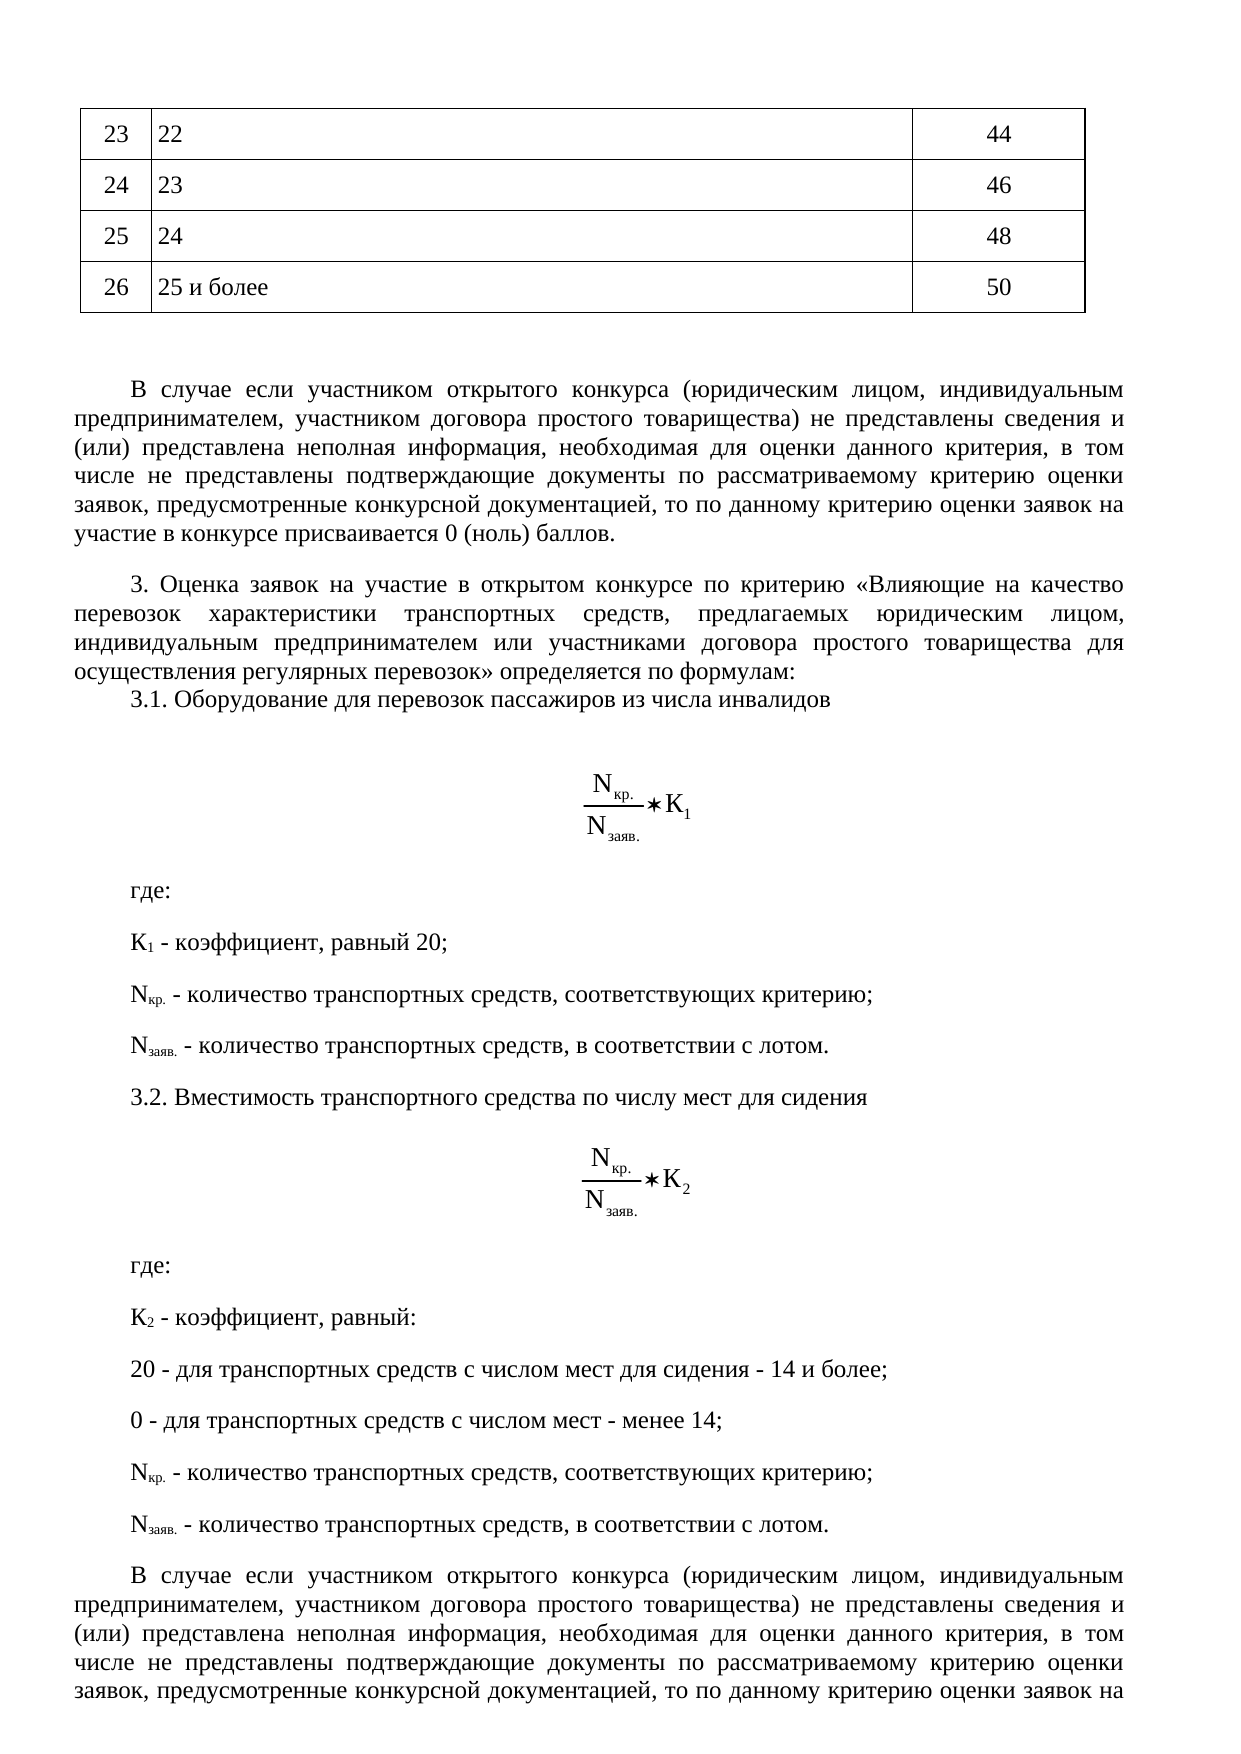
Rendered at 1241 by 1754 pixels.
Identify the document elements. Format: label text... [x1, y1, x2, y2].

text Nзаяв. - количество транспортных средств, в соответствии с лотом. [74, 1031, 1125, 1059]
table_cell 24 [152, 211, 912, 261]
text К1 - коэффициент, равный 20; [74, 927, 1125, 956]
table_cell 23 [152, 160, 912, 209]
text где: [74, 876, 1125, 904]
text 3. Оценка заявок на участие в открытом конкурсе по критерию «Влияющие на качество перевозок характеристики транспортных средств, предлагаемых юридическим лицом, индивидуальным предпринимателем или участниками договора простого товарищества для осуществления регулярных перевозок» определяется по формулам: [74, 569, 1125, 684]
table_cell 23 [81, 109, 151, 158]
table_cell 48 [913, 211, 1084, 261]
text Nкр. - количество транспортных средств, соответствующих критерию; [74, 1457, 1125, 1486]
text Nкр. - количество транспортных средств, соответствующих критерию; [74, 979, 1125, 1008]
table_cell 22 [152, 109, 912, 158]
table_cell 46 [913, 160, 1084, 209]
text где: [74, 1251, 1125, 1279]
table_cell 24 [81, 160, 151, 209]
table_cell 25 и более [152, 262, 912, 312]
table_cell 50 [913, 262, 1084, 312]
text К2 - коэффициент, равный: [74, 1302, 1125, 1331]
text Nзаяв. - количество транспортных средств, в соответствии с лотом. [74, 1509, 1125, 1538]
text 3.2. Вместимость транспортного средства по числу мест для сидения [74, 1082, 1125, 1111]
table_cell 25 [81, 211, 151, 261]
table_cell 26 [81, 262, 151, 312]
text 20 - для транспортных средств с числом мест для сидения - 14 и более; [74, 1354, 1125, 1383]
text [74, 1561, 1125, 1704]
table_cell 44 [913, 109, 1084, 158]
text 3.1. Оборудование для перевозок пассажиров из числа инвалидов [74, 684, 1125, 713]
text 0 - для транспортных средств с числом мест - менее 14; [74, 1406, 1125, 1434]
